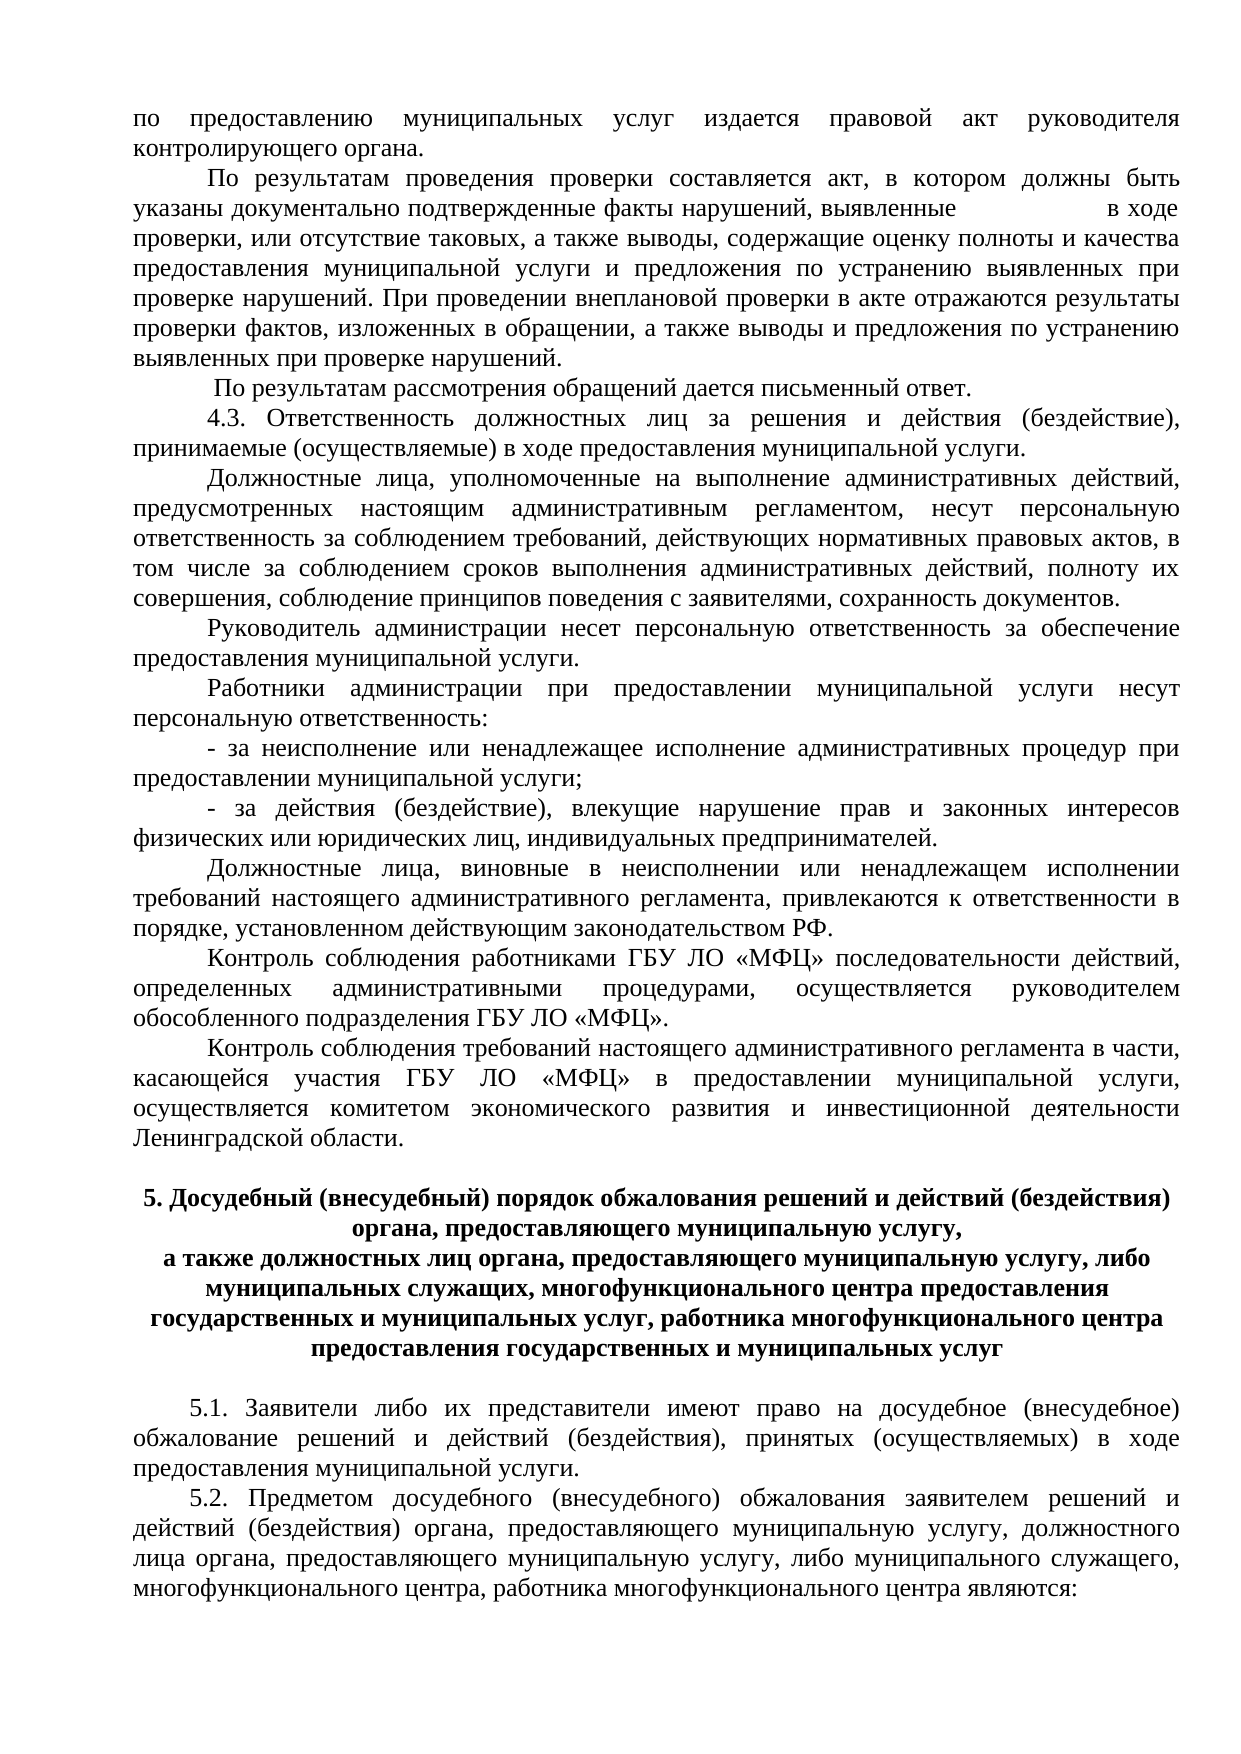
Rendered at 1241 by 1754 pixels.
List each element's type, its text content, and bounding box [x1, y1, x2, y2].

subtitle 5. Досудебный (внесудебный) порядок обжалования решений и действий (бездействия) органа, предоставляющего муниципальную услугу, [133, 1182, 1181, 1242]
title По результатам рассмотрения обращений дается письменный ответ. [133, 372, 1181, 402]
title 4.3. Ответственность должностных лиц за решения и действия (бездействие), принимаемые (осуществляемые) в ходе предоставления муниципальной услуги. [133, 402, 1181, 462]
title - за неисполнение или ненадлежащее исполнение административных процедур при предоставлении муниципальной услуги; [133, 732, 1181, 792]
title По результатам проведения проверки составляется акт, в котором должны быть указаны документально подтвержденные факты нарушений, выявленные в ходе проверки, или отсутствие таковых, а также выводы, содержащие оценку полноты и качества предоставления муниципальной услуги и предложения по устранению выявленных при проверке нарушений. При проведении внеплановой проверки в акте отражаются результаты проверки фактов, изложенных в обращении, а также выводы и предложения по устранению выявленных при проверке нарушений. [133, 162, 1181, 372]
text 5.2. Предметом досудебного (внесудебного) обжалования заявителем решений и действий (бездействия) органа, предоставляющего муниципальную услугу, должностного лица органа, предоставляющего муниципальную услугу, либо муниципального служащего, многофункционального центра, работника многофункционального центра являются: [133, 1482, 1181, 1602]
title Контроль соблюдения работниками ГБУ ЛО «МФЦ» последовательности действий, определенных административными процедурами, осуществляется руководителем обособленного подразделения ГБУ ЛО «МФЦ». [133, 942, 1181, 1032]
text 5.1. Заявители либо их представители имеют право на досудебное (внесудебное) обжалование решений и действий (бездействия), принятых (осуществляемых) в ходе предоставления муниципальной услуги. [133, 1392, 1181, 1482]
text а также должностных лиц органа, предоставляющего муниципальную услугу, либо муниципальных служащих, многофункционального центра предоставления государственных и муниципальных услуг, работника многофункционального центра предоставления государственных и муниципальных услуг [133, 1242, 1181, 1362]
title Работники администрации при предоставлении муниципальной услуги несут персональную ответственность: [133, 672, 1181, 732]
title Контроль соблюдения требований настоящего административного регламента в части, касающейся участия ГБУ ЛО «МФЦ» в предоставлении муниципальной услуги, осуществляется комитетом экономического развития и инвестиционной деятельности Ленинградской области. [133, 1032, 1181, 1152]
title Должностные лица, уполномоченные на выполнение административных действий, предусмотренных настоящим административным регламентом, несут персональную ответственность за соблюдением требований, действующих нормативных правовых актов, в том числе за соблюдением сроков выполнения административных действий, полноту их совершения, соблюдение принципов поведения с заявителями, сохранность документов. [133, 462, 1181, 612]
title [133, 102, 1181, 162]
title Руководитель администрации несет персональную ответственность за обеспечение предоставления муниципальной услуги. [133, 612, 1181, 672]
title Должностные лица, виновные в неисполнении или ненадлежащем исполнении требований настоящего административного регламента, привлекаются к ответственности в порядке, установленном действующим законодательством РФ. [133, 852, 1181, 942]
title - за действия (бездействие), влекущие нарушение прав и законных интересов физических или юридических лиц, индивидуальных предпринимателей. [133, 792, 1181, 852]
